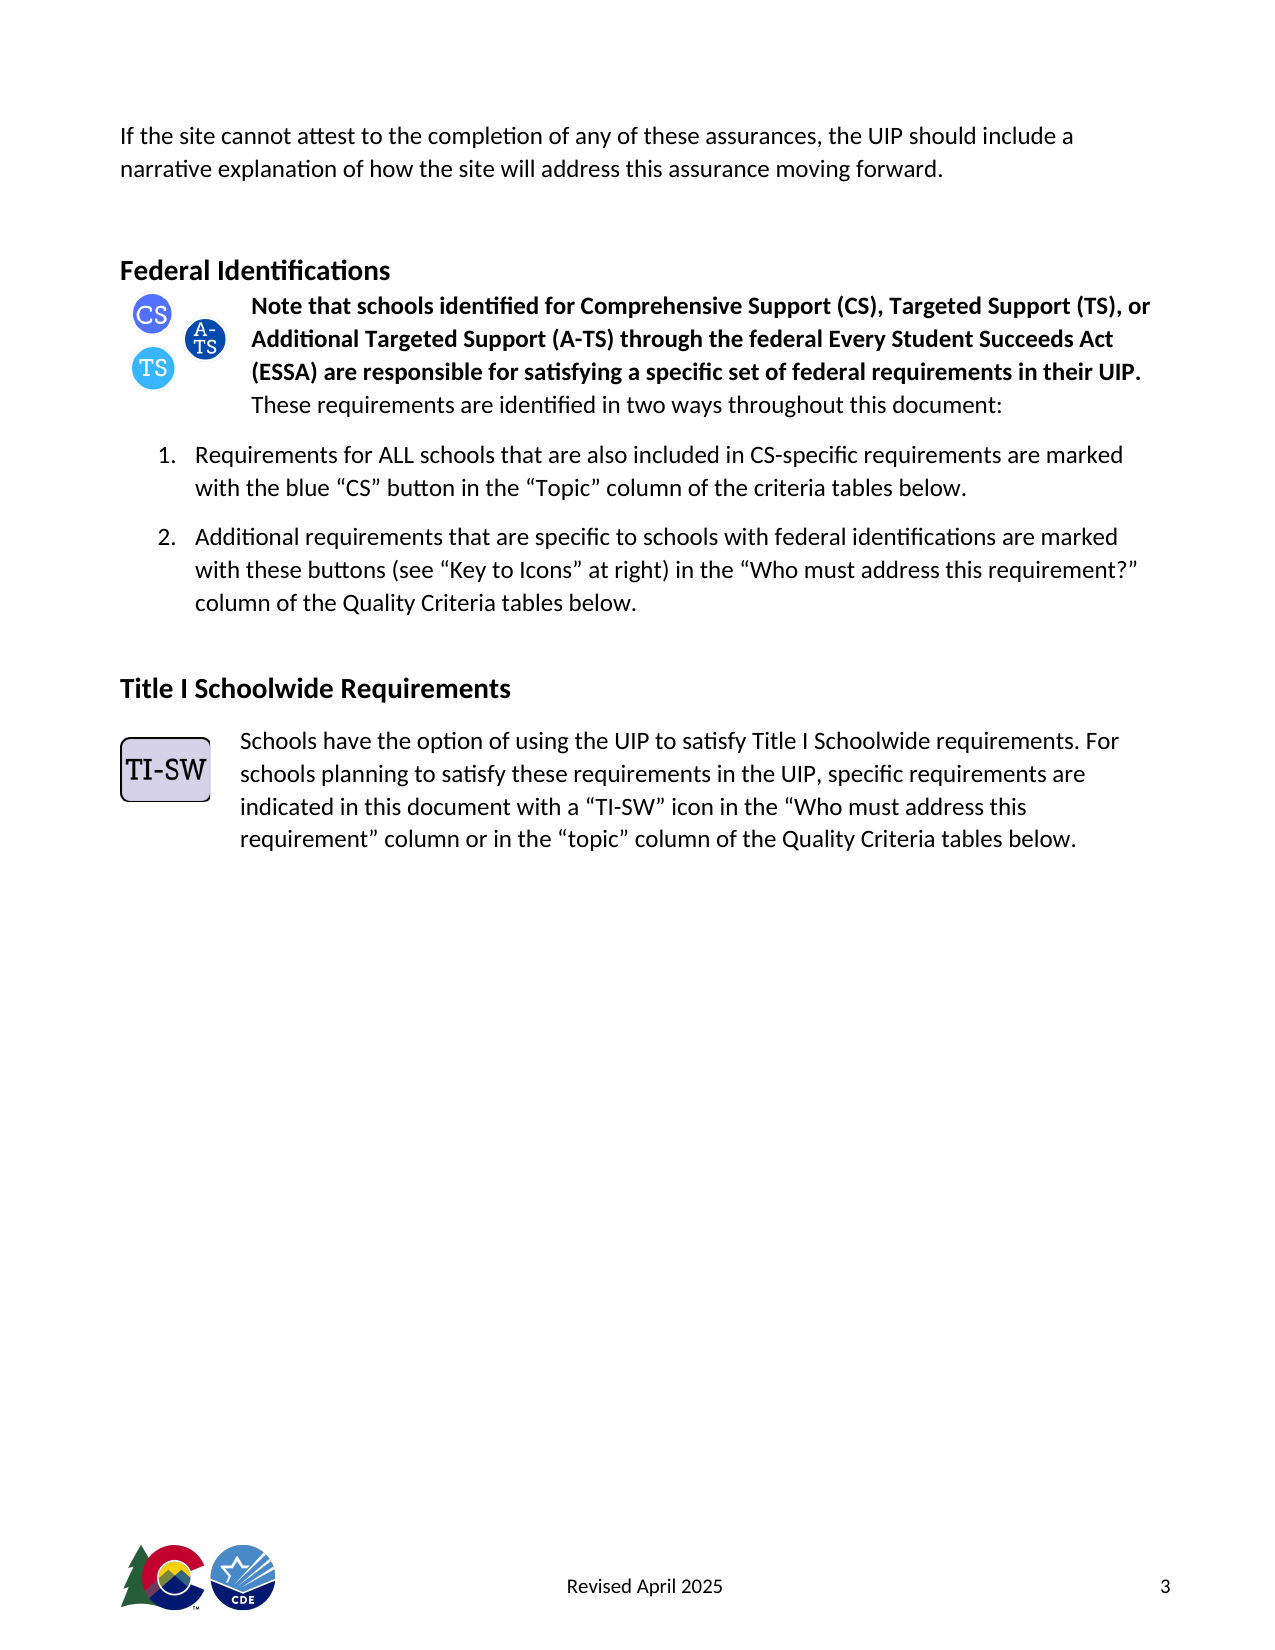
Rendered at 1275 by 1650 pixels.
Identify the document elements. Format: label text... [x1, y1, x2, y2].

text If the site cannot attest to the completion of any of these assurances, the UIP should include a narrative explanation of how the site will address this assurance moving forward. [120, 120, 1155, 183]
picture [182, 316, 228, 362]
picture [120, 737, 211, 802]
list Requirements for ALL schools that are also included in CS-specific requirements are marked with the blue “CS” button in the “Topic” column of the criteria tables below. [157, 439, 1155, 502]
text Note that schools identified for Comprehensive Support (CS), Targeted Support (TS), or Additional Targeted Support (A-TS) through the federal Every Student Succeeds Act (ESSA) are responsible for satisfying a specific set of federal requirements in their UIP. These requirements are identified in two ways throughout this document: [251, 291, 1155, 420]
list Additional requirements that are specific to schools with federal identifications are marked with these buttons (see “Key to Icons” at right) in the “Who must address this requirement?” column of the Quality Criteria tables below. [157, 521, 1155, 651]
picture [130, 291, 174, 336]
text Schools have the option of using the UIP to satisfy Title I Schoolwide requirements. For schools planning to satisfy these requirements in the UIP, specific requirements are indicated in this document with a “TI-SW” icon in the “Who must address this requirement” column or in the “topic” column of the Quality Criteria tables below. [120, 725, 1155, 887]
picture [120, 1545, 276, 1611]
subtitle Federal Identifications [120, 252, 1155, 288]
picture [130, 346, 176, 391]
subtitle Title I Schoolwide Requirements [120, 670, 1155, 705]
